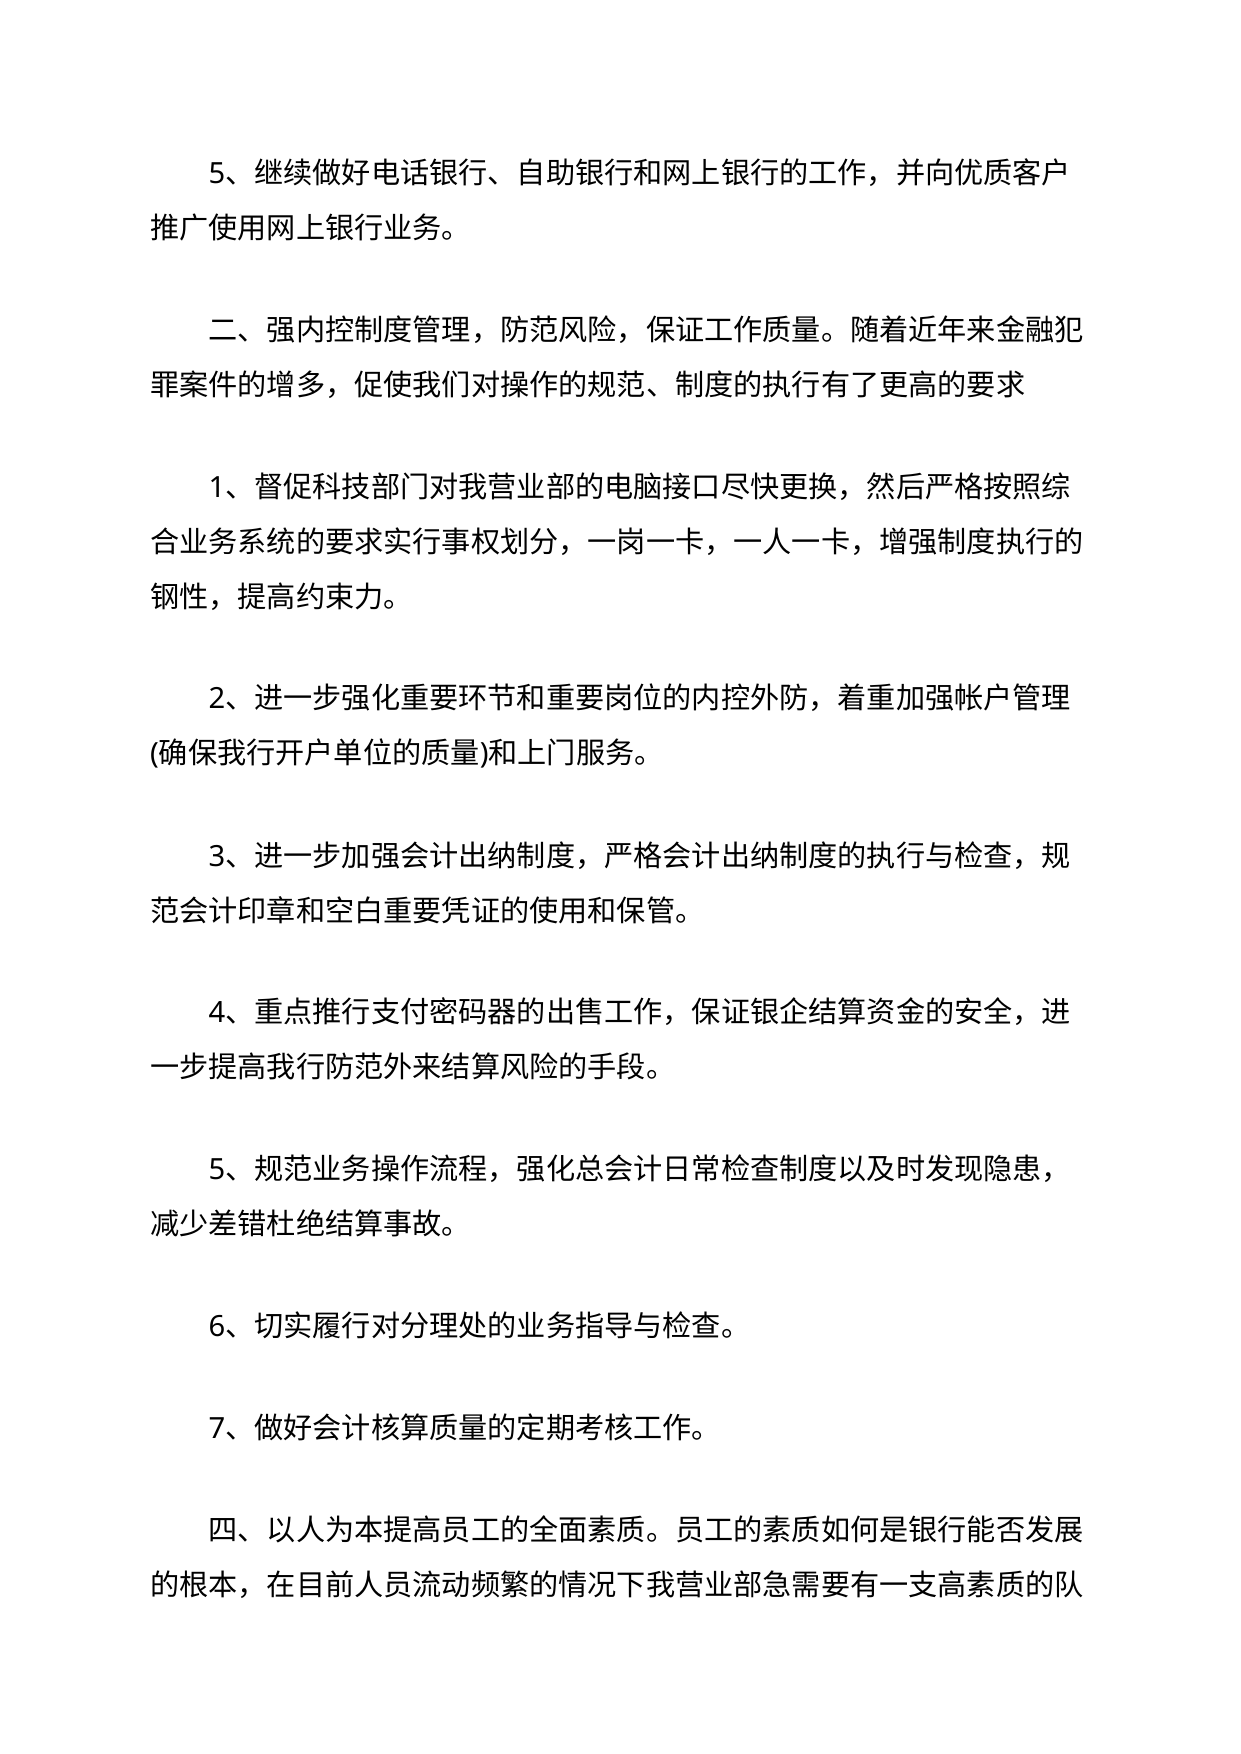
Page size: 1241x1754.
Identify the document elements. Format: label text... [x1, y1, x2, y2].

text 3、进一步加强会计出纳制度，严格会计出纳制度的执行与检查，规范会计印章和空白重要凭证的使用和保管。 [150, 832, 1090, 929]
text 4、重点推行支付密码器的出售工作，保证银企结算资金的安全，进一步提高我行防范外来结算风险的手段。 [150, 989, 1090, 1086]
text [150, 1506, 1090, 1603]
text 6、切实履行对分理处的业务指导与检查。 [150, 1302, 1090, 1345]
text 5、继续做好电话银行、自助银行和网上银行的工作，并向优质客户推广使用网上银行业务。 [150, 150, 1090, 247]
text 7、做好会计核算质量的定期考核工作。 [150, 1404, 1090, 1447]
text 5、规范业务操作流程，强化总会计日常检查制度以及时发现隐患，减少差错杜绝结算事故。 [150, 1146, 1090, 1243]
text 2、进一步强化重要环节和重要岗位的内控外防，着重加强帐户管理(确保我行开户单位的质量)和上门服务。 [150, 675, 1090, 772]
text 1、督促科技部门对我营业部的电脑接口尽快更换，然后严格按照综合业务系统的要求实行事权划分，一岗一卡，一人一卡，增强制度执行的钢性，提高约束力。 [150, 463, 1090, 616]
text 二、强内控制度管理，防范风险，保证工作质量。随着近年来金融犯罪案件的增多，促使我们对操作的规范、制度的执行有了更高的要求 [150, 307, 1090, 404]
